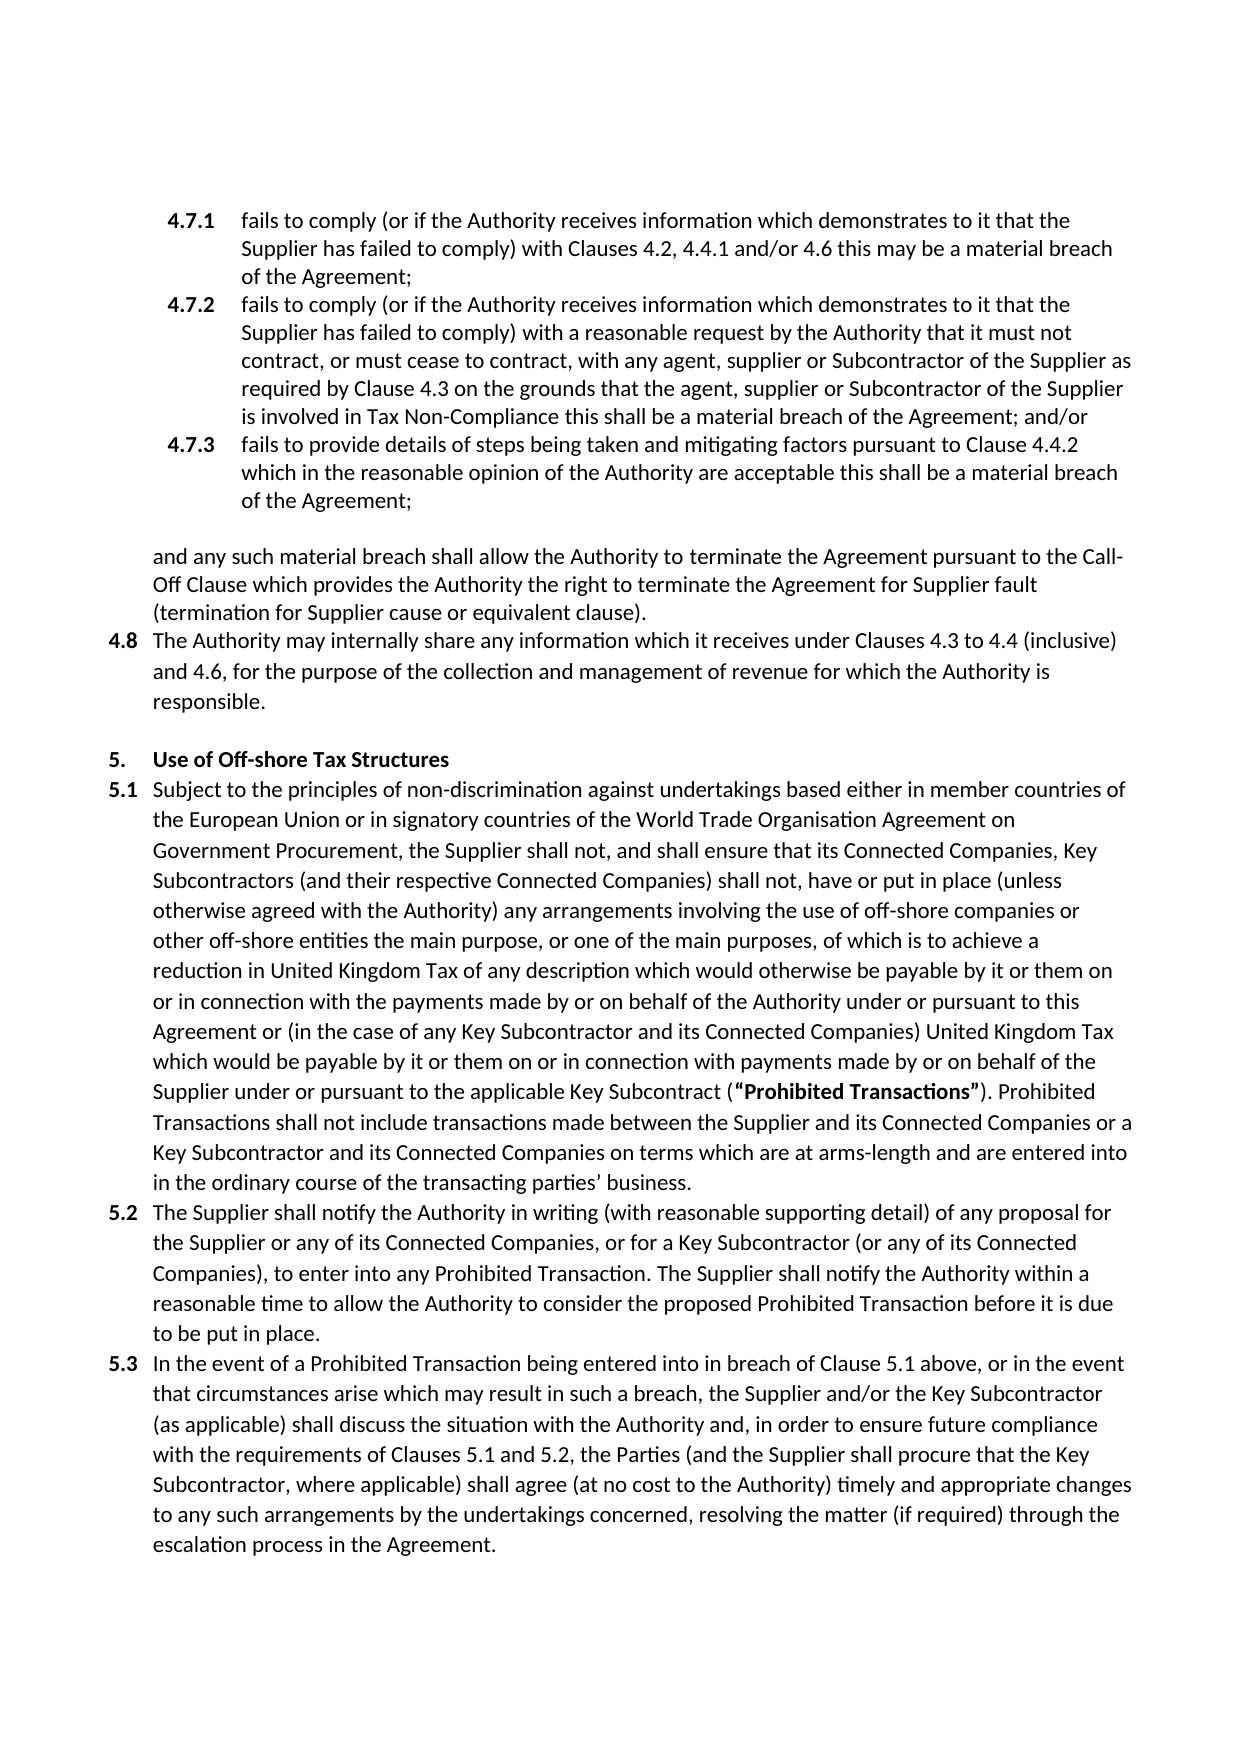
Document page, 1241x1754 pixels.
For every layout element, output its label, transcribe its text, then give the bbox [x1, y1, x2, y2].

list fails to comply (or if the Authority receives information which demonstrates to it that the Supplier has failed to comply) with a reasonable request by the Authority that it must not contract, or must cease to contract, with any agent, supplier or Subcontractor of the Supplier as required by Clause 4.3 on the grounds that the agent, supplier or Subcontractor of the Supplier is involved in Tax Non-Compliance this shall be a material breach of the Agreement; and/or [167, 290, 1134, 430]
list fails to comply (or if the Authority receives information which demonstrates to it that the Supplier has failed to comply) with Clauses 4.2, 4.4.1 and/or 4.6 this may be a material breach of the Agreement; [167, 206, 1134, 290]
list The Authority may internally share any information which it receives under Clauses 4.3 to 4.4 (inclusive) and 4.6, for the purpose of the collection and management of revenue for which the Authority is responsible. [108, 627, 1134, 715]
list The Supplier shall notify the Authority in writing (with reasonable supporting detail) of any proposal for the Supplier or any of its Connected Companies, or for a Key Subcontractor (or any of its Connected Companies), to enter into any Prohibited Transaction. The Supplier shall notify the Authority within a reasonable time to allow the Authority to consider the proposed Prohibited Transaction before it is due to be put in place. [108, 1198, 1134, 1347]
list Subject to the principles of non-discrimination against undertakings based either in member countries of the European Union or in signatory countries of the World Trade Organisation Agreement on Government Procurement, the Supplier shall not, and shall ensure that its Connected Companies, Key Subcontractors (and their respective Connected Companies) shall not, have or put in place (unless otherwise agreed with the Authority) any arrangements involving the use of off-shore companies or other off-shore entities the main purpose, or one of the main purposes, of which is to achieve a reduction in United Kingdom Tax of any description which would otherwise be payable by it or them on or in connection with the payments made by or on behalf of the Authority under or pursuant to this Agreement or (in the case of any Key Subcontractor and its Connected Companies) United Kingdom Tax which would be payable by it or them on or in connection with payments made by or on behalf of the Supplier under or pursuant to the applicable Key Subcontract (“Prohibited Transactions”). Prohibited Transactions shall not include transactions made between the Supplier and its Connected Companies or a Key Subcontractor and its Connected Companies on terms which are at arms-length and are entered into in the ordinary course of the transacting parties’ business. [108, 775, 1134, 1196]
list In the event of a Prohibited Transaction being entered into in breach of Clause 5.1 above, or in the event that circumstances arise which may result in such a breach, the Supplier and/or the Key Subcontractor (as applicable) shall discuss the situation with the Authority and, in order to ensure future compliance with the requirements of Clauses 5.1 and 5.2, the Parties (and the Supplier shall procure that the Key Subcontractor, where applicable) shall agree (at no cost to the Authority) timely and appropriate changes to any such arrangements by the undertakings concerned, resolving the matter (if required) through the escalation process in the Agreement. [108, 1349, 1134, 1559]
text and any such material breach shall allow the Authority to terminate the Agreement pursuant to the Call-Off Clause which provides the Authority the right to terminate the Agreement for Supplier fault (termination for Supplier cause or equivalent clause). [153, 542, 1134, 627]
list Use of Off-shore Tax Structures [108, 745, 1134, 773]
list fails to provide details of steps being taken and mitigating factors pursuant to Clause 4.4.2 which in the reasonable opinion of the Authority are acceptable this shall be a material breach of the Agreement; [167, 430, 1134, 514]
